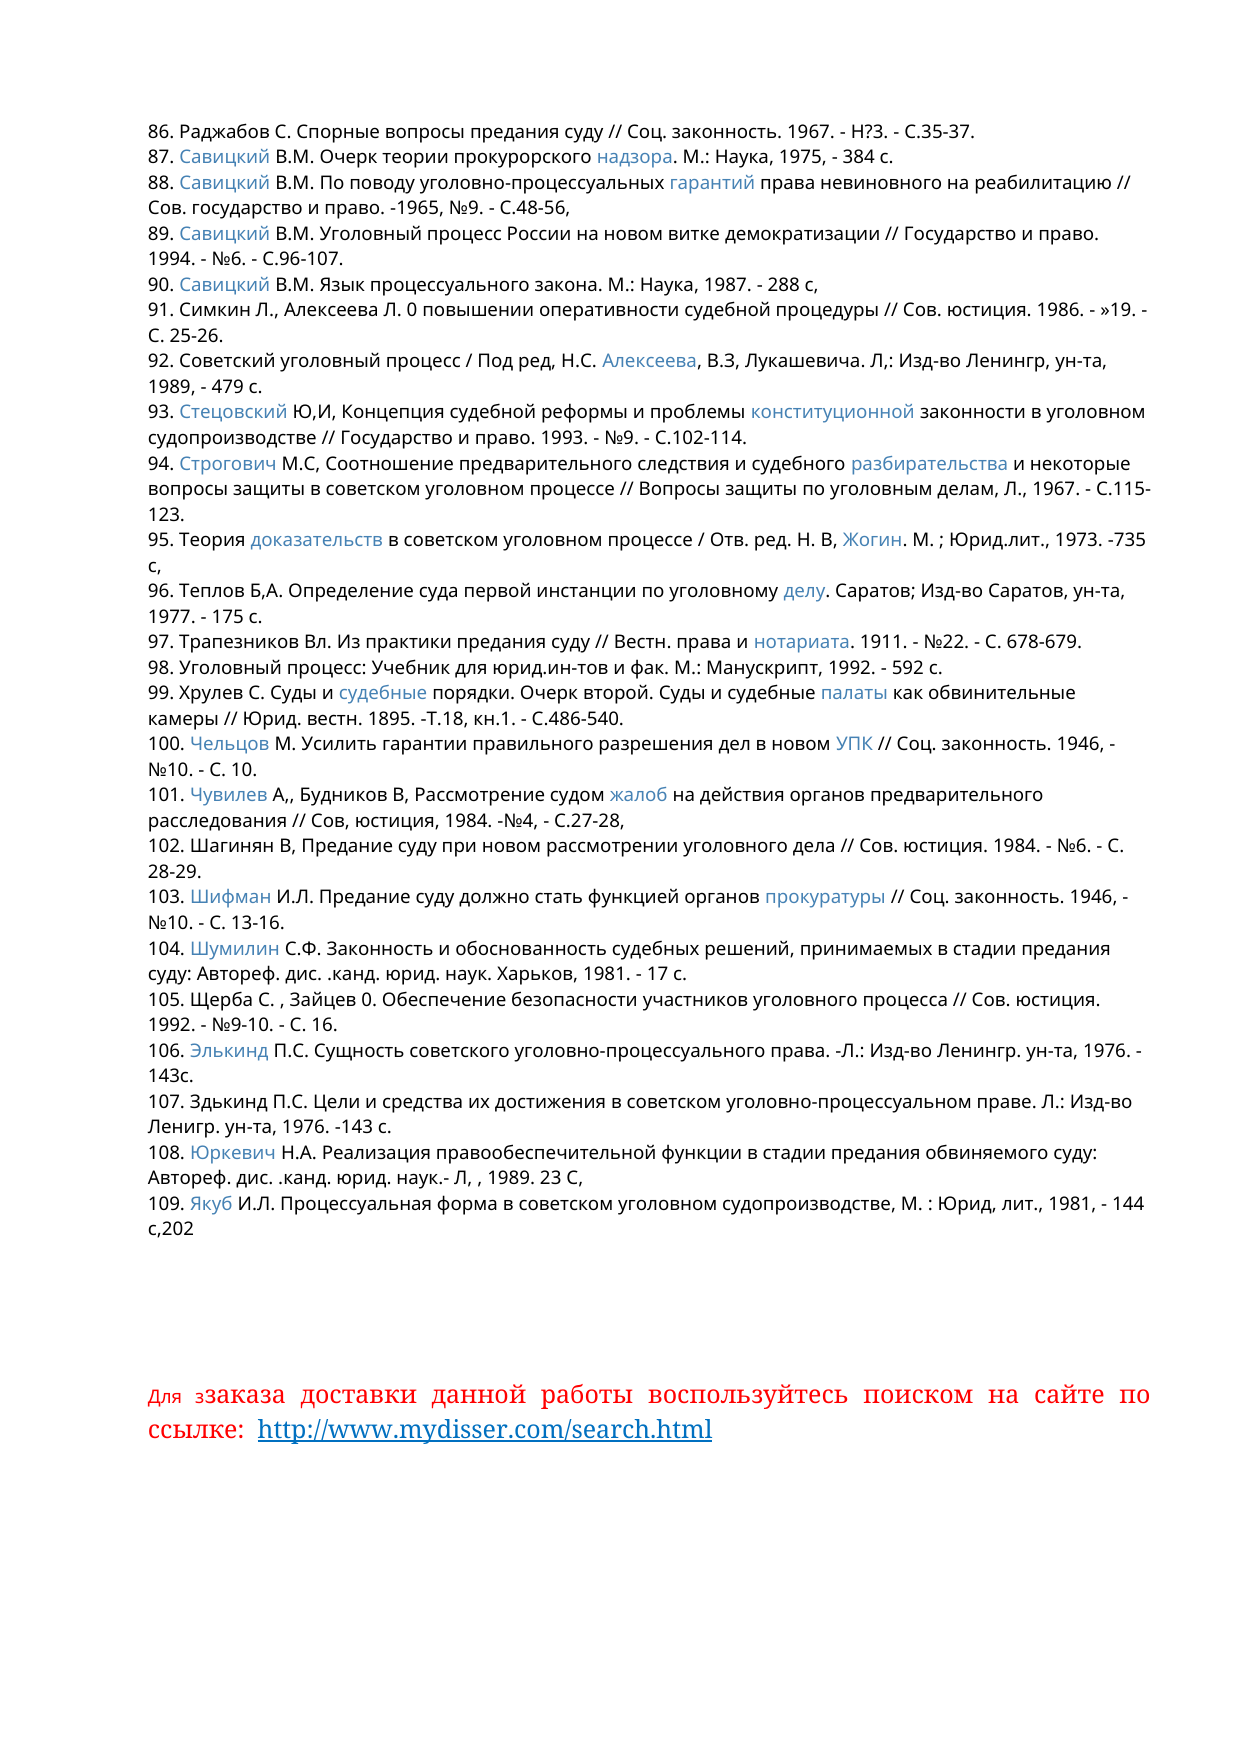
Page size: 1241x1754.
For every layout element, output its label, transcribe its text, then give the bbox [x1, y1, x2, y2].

text Для ззаказа доставки данной работы воспользуйтесь поиском на сайте по ссылке: http://www.mydisser.com/search.html [148, 1377, 1152, 1445]
